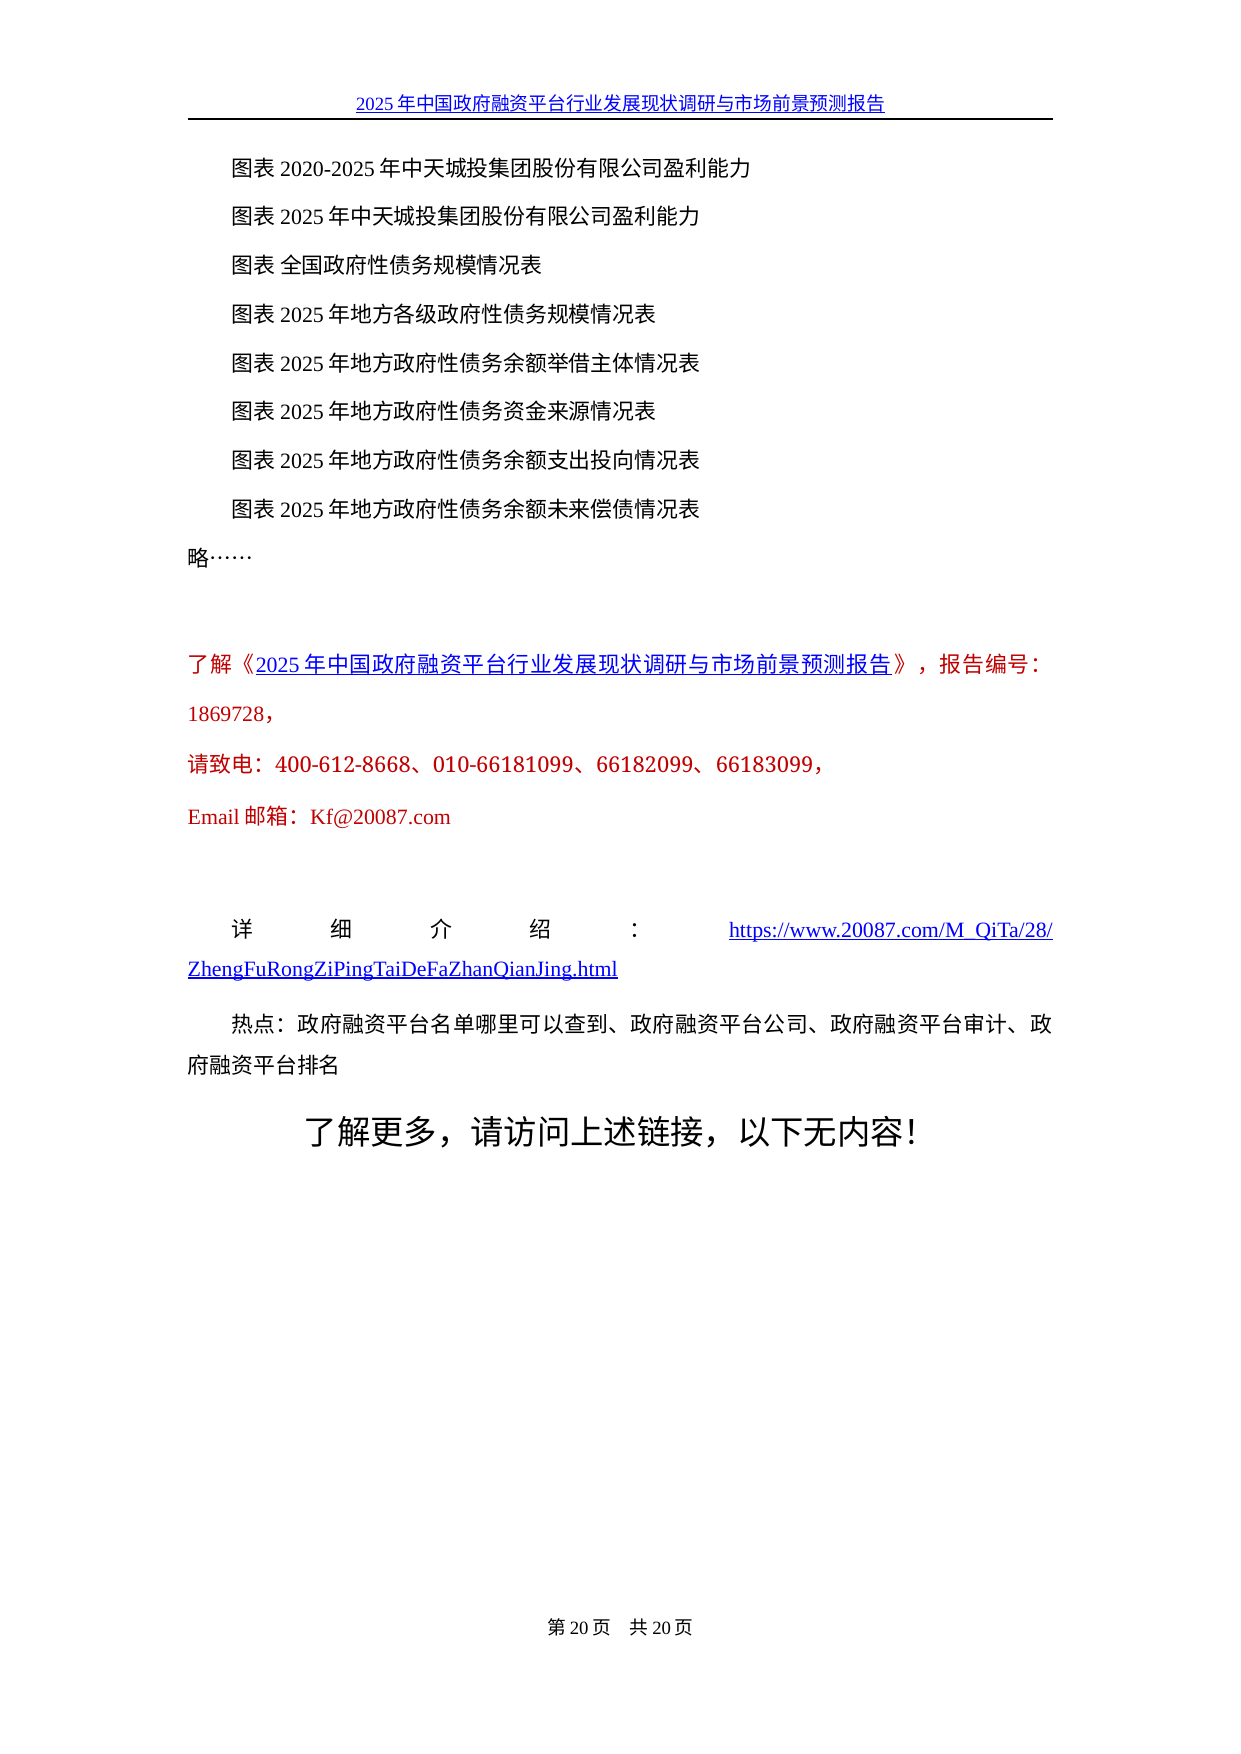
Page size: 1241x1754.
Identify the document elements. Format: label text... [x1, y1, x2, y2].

text 了解《2025年中国政府融资平台行业发展现状调研与市场前景预测报告》，报告编号：1869728， [187, 647, 1053, 728]
text 详细介绍：https://www.20087.com/M_QiTa/28/ZhengFuRongZiPingTaiDeFaZhanQianJing.html [187, 911, 1053, 984]
text Email邮箱：Kf@20087.com [187, 798, 1053, 831]
text 热点：政府融资平台名单哪里可以查到、政府融资平台公司、政府融资平台审计、政府融资平台排名 [187, 1007, 1053, 1080]
text 请致电：400-612-8668、010-66181099、66182099、66183099， [187, 747, 1053, 779]
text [187, 150, 1053, 573]
title 了解更多，请访问上述链接，以下无内容！ [187, 1098, 1053, 1163]
